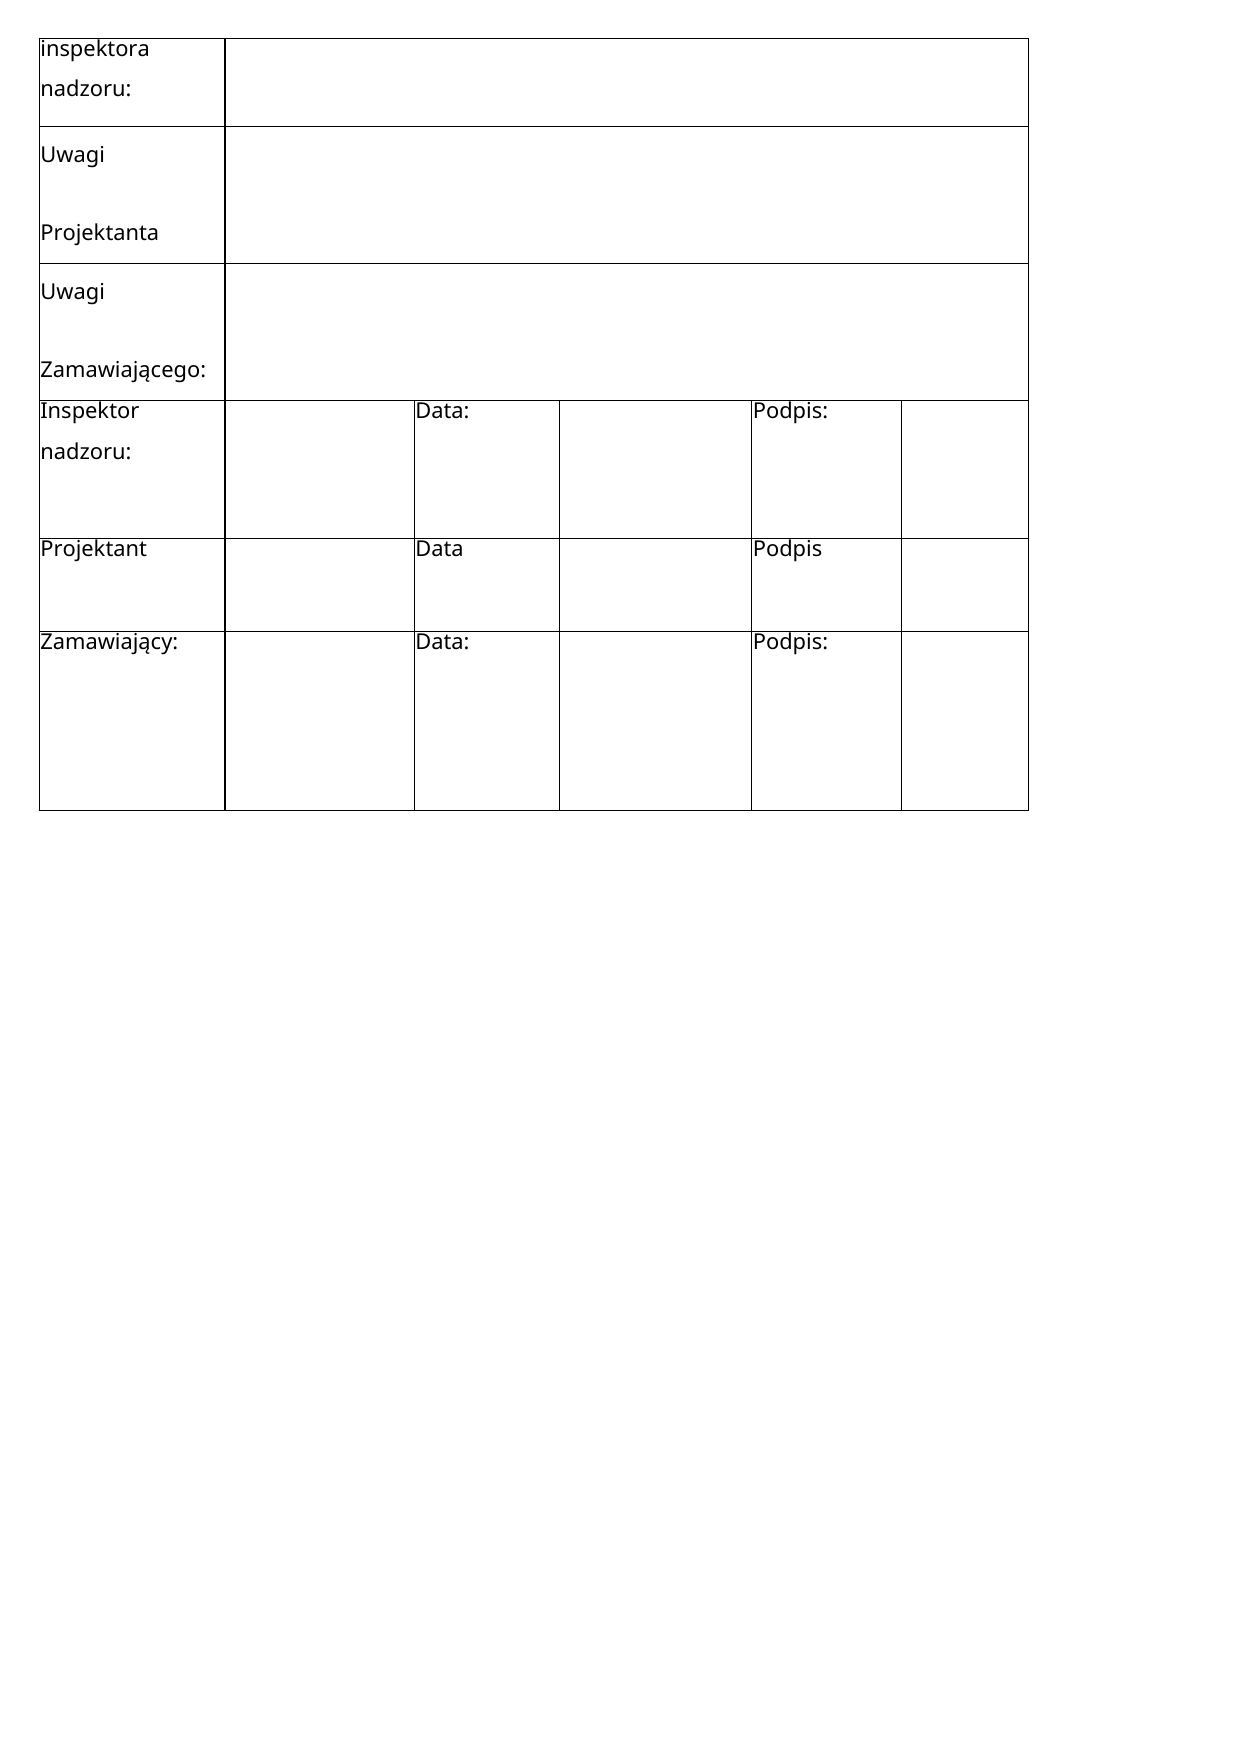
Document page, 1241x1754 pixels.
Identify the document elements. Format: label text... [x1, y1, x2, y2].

table_cell [560, 401, 751, 537]
table_cell [226, 127, 1028, 263]
table_header inspektora nadzoru: [40, 39, 224, 126]
table_cell Uwagi Projektanta [40, 127, 224, 263]
table_cell Data: [415, 401, 559, 537]
table_cell Projektant [40, 539, 224, 631]
table_cell [902, 401, 1028, 537]
table_cell Podpis [752, 539, 901, 631]
table_cell [902, 632, 1028, 810]
table_cell [226, 539, 414, 631]
table_header [226, 39, 1028, 126]
table_cell Podpis: [752, 401, 901, 537]
table_cell [226, 401, 414, 537]
table_cell [560, 632, 751, 810]
table_cell Podpis: [752, 632, 901, 810]
table_cell Inspektor nadzoru: [40, 401, 224, 537]
table_cell [226, 264, 1028, 400]
table_cell Zamawiający: [40, 632, 224, 810]
table_cell [226, 632, 414, 810]
table_cell [560, 539, 751, 631]
table_cell Data [415, 539, 559, 631]
table_cell [902, 539, 1028, 631]
table_cell Data: [415, 632, 559, 810]
table_cell Uwagi Zamawiającego: [40, 264, 224, 400]
